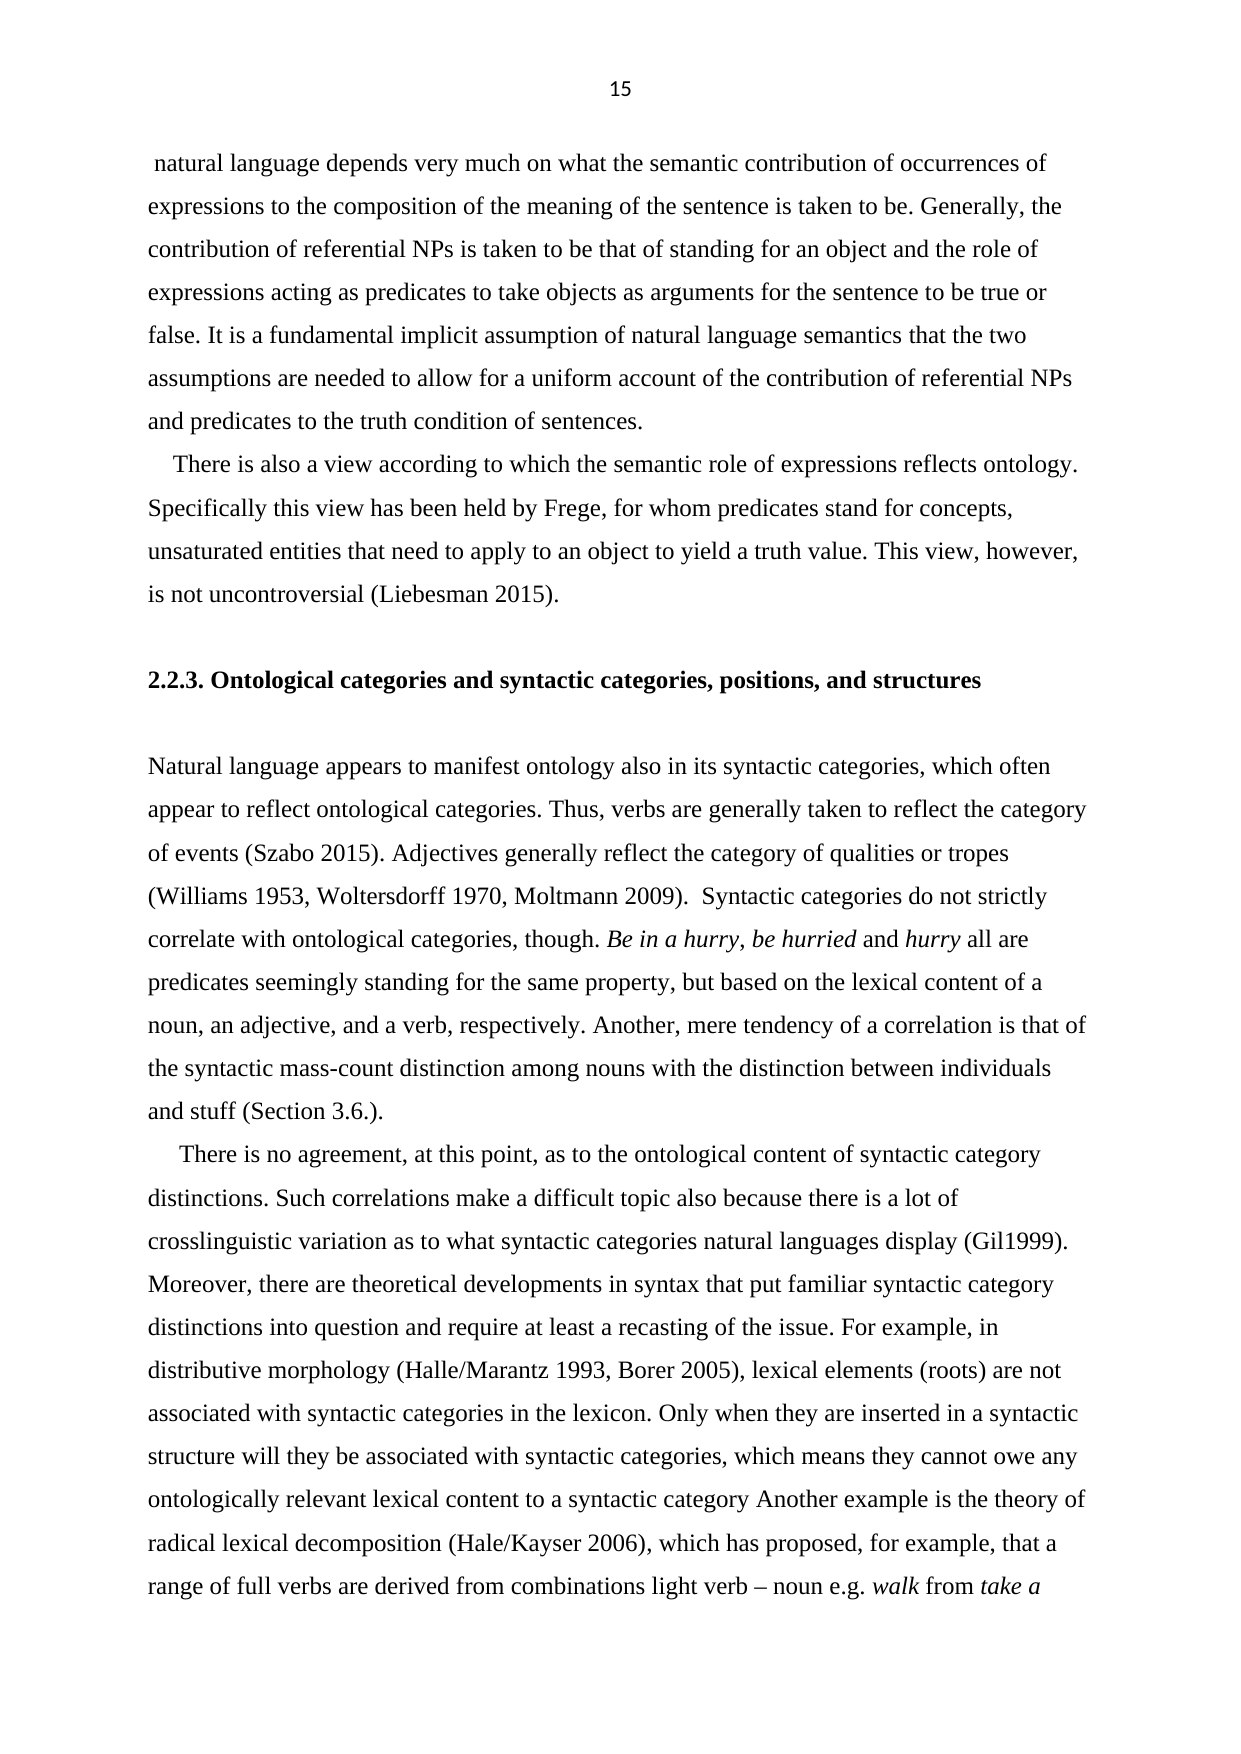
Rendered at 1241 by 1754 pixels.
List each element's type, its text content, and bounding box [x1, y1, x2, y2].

text Natural language appears to manifest ontology also in its syntactic categories, which often appear to reflect ontological categories. Thus, verbs are generally taken to reflect the category of events (Szabo 2015). Adjectives generally reflect the category of qualities or tropes (Williams 1953, Woltersdorff 1970, Moltmann 2009). Syntactic categories do not strictly correlate with ontological categories, though. Be in a hurry, be hurried and hurry all are predicates seemingly standing for the same property, but based on the lexical content of a noun, an adjective, and a verb, respectively. Another, mere tendency of a correlation is that of the syntactic mass-count distinction among nouns with the distinction between individuals and stuff (Section 3.6.). [148, 751, 1093, 1125]
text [148, 1139, 1093, 1599]
text There is also a view according to which the semantic role of expressions reflects ontology. Specifically this view has been held by Frege, for whom predicates stand for concepts, unsaturated entities that need to apply to an object to yield a truth value. This view, however, is not uncontroversial (Liebesman 2015). [148, 449, 1093, 608]
text natural language depends very much on what the semantic contribution of occurrences of expressions to the composition of the meaning of the sentence is taken to be. Generally, the contribution of referential NPs is taken to be that of standing for an object and the role of expressions acting as predicates to take objects as arguments for the sentence to be true or false. It is a fundamental implicit assumption of natural language semantics that the two assumptions are needed to allow for a uniform account of the contribution of referential NPs and predicates to the truth condition of sentences. [148, 148, 1093, 435]
text 2.2.3. Ontological categories and syntactic categories, positions, and structures [148, 665, 1093, 694]
